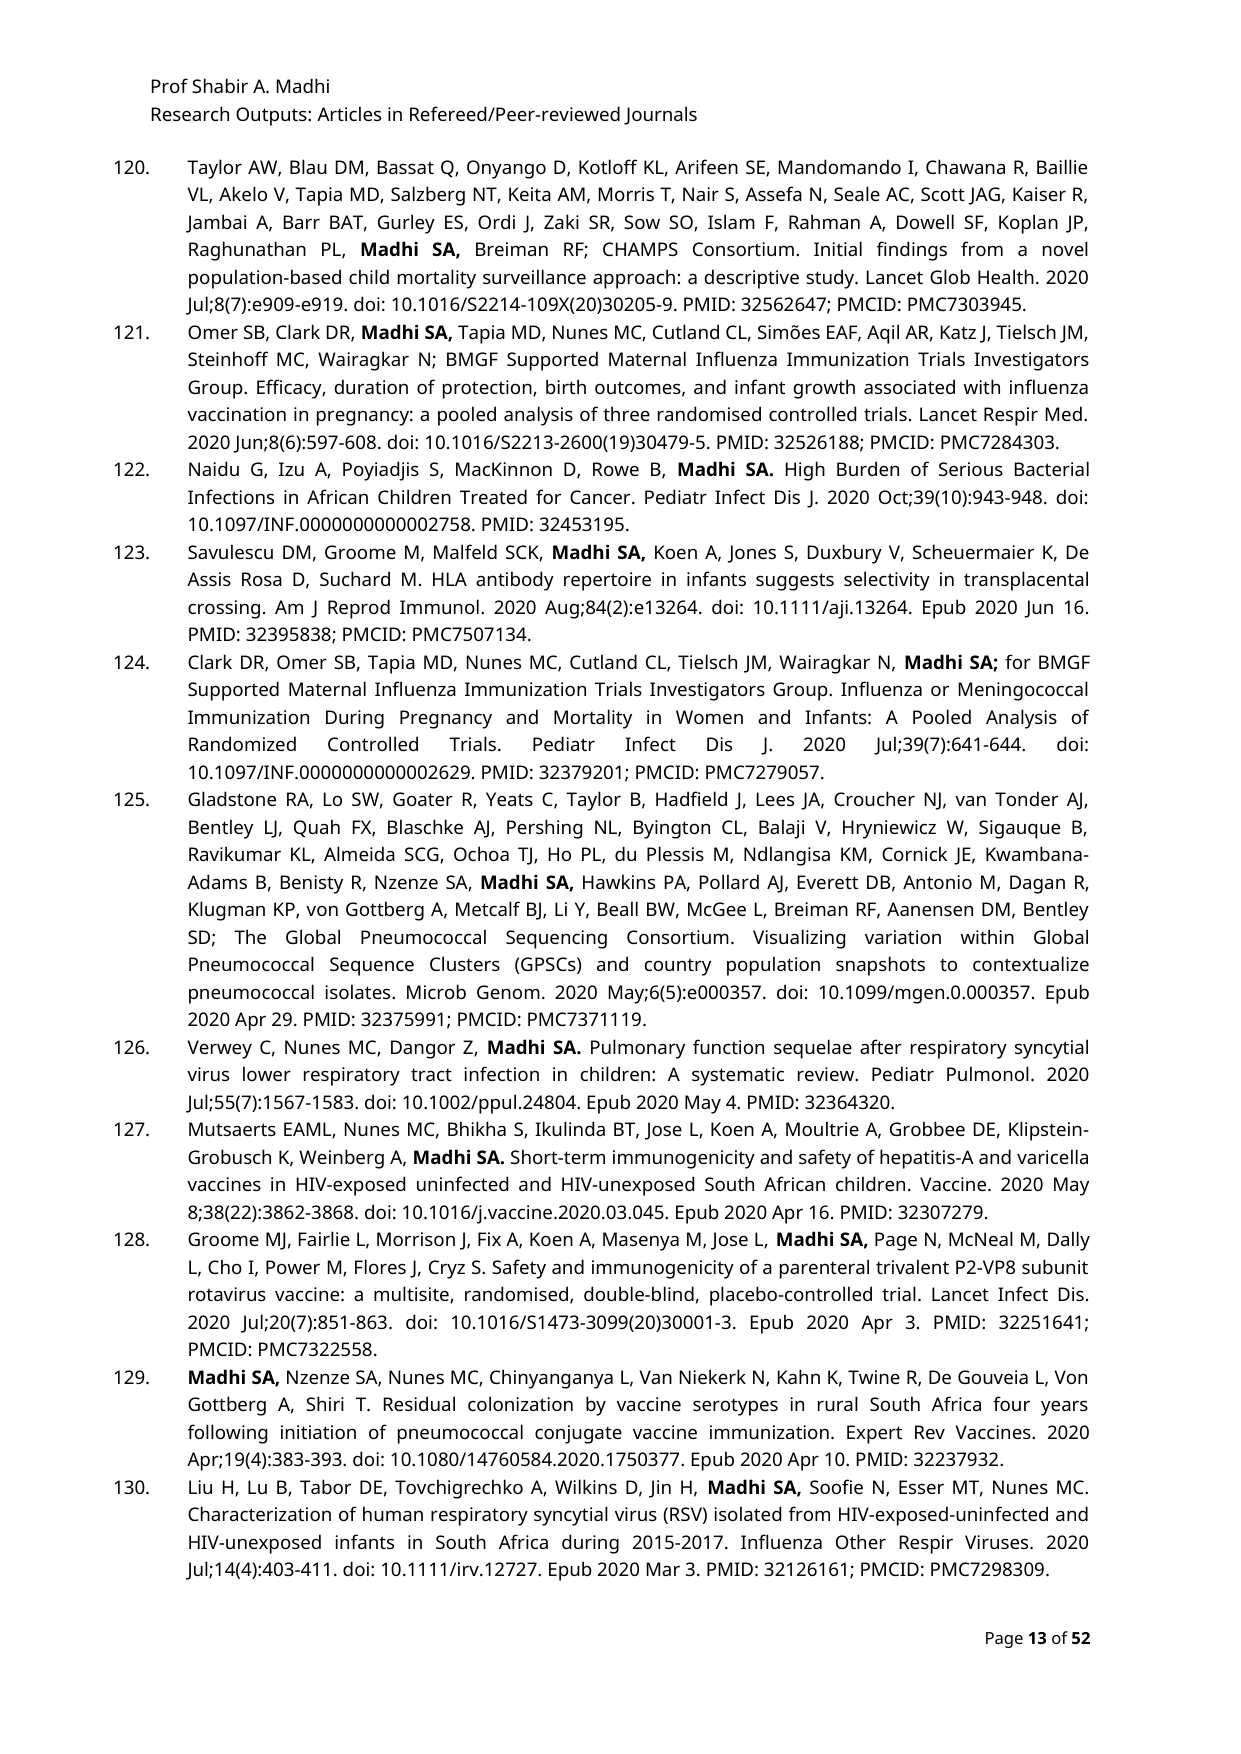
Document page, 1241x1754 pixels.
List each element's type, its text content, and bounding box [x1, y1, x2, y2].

list Verwey C, Nunes MC, Dangor Z, Madhi SA. Pulmonary function sequelae after respiratory syncytial virus lower respiratory tract infection in children: A systematic review. Pediatr Pulmonol. 2020 Jul;55(7):1567-1583. doi: 10.1002/ppul.24804. Epub 2020 May 4. PMID: 32364320. [150, 1034, 1090, 1115]
list Liu H, Lu B, Tabor DE, Tovchigrechko A, Wilkins D, Jin H, Madhi SA, Soofie N, Esser MT, Nunes MC. Characterization of human respiratory syncytial virus (RSV) isolated from HIV-exposed-uninfected and HIV-unexposed infants in South Africa during 2015-2017. Influenza Other Respir Viruses. 2020 Jul;14(4):403-411. doi: 10.1111/irv.12727. Epub 2020 Mar 3. PMID: 32126161; PMCID: PMC7298309. [150, 1474, 1090, 1582]
list Savulescu DM, Groome M, Malfeld SCK, Madhi SA, Koen A, Jones S, Duxbury V, Scheuermaier K, De Assis Rosa D, Suchard M. HLA antibody repertoire in infants suggests selectivity in transplacental crossing. Am J Reprod Immunol. 2020 Aug;84(2):e13264. doi: 10.1111/aji.13264. Epub 2020 Jun 16. PMID: 32395838; PMCID: PMC7507134. [150, 539, 1090, 647]
list Omer SB, Clark DR, Madhi SA, Tapia MD, Nunes MC, Cutland CL, Simões EAF, Aqil AR, Katz J, Tielsch JM, Steinhoff MC, Wairagkar N; BMGF Supported Maternal Influenza Immunization Trials Investigators Group. Efficacy, duration of protection, birth outcomes, and infant growth associated with influenza vaccination in pregnancy: a pooled analysis of three randomised controlled trials. Lancet Respir Med. 2020 Jun;8(6):597-608. doi: 10.1016/S2213-2600(19)30479-5. PMID: 32526188; PMCID: PMC7284303. [150, 319, 1090, 455]
list Madhi SA, Nzenze SA, Nunes MC, Chinyanganya L, Van Niekerk N, Kahn K, Twine R, De Gouveia L, Von Gottberg A, Shiri T. Residual colonization by vaccine serotypes in rural South Africa four years following initiation of pneumococcal conjugate vaccine immunization. Expert Rev Vaccines. 2020 Apr;19(4):383-393. doi: 10.1080/14760584.2020.1750377. Epub 2020 Apr 10. PMID: 32237932. [150, 1364, 1090, 1472]
list Clark DR, Omer SB, Tapia MD, Nunes MC, Cutland CL, Tielsch JM, Wairagkar N, Madhi SA; for BMGF Supported Maternal Influenza Immunization Trials Investigators Group. Influenza or Meningococcal Immunization During Pregnancy and Mortality in Women and Infants: A Pooled Analysis of Randomized Controlled Trials. Pediatr Infect Dis J. 2020 Jul;39(7):641-644. doi: 10.1097/INF.0000000000002629. PMID: 32379201; PMCID: PMC7279057. [150, 649, 1090, 785]
list Naidu G, Izu A, Poyiadjis S, MacKinnon D, Rowe B, Madhi SA. High Burden of Serious Bacterial Infections in African Children Treated for Cancer. Pediatr Infect Dis J. 2020 Oct;39(10):943-948. doi: 10.1097/INF.0000000000002758. PMID: 32453195. [150, 457, 1090, 537]
list Groome MJ, Fairlie L, Morrison J, Fix A, Koen A, Masenya M, Jose L, Madhi SA, Page N, McNeal M, Dally L, Cho I, Power M, Flores J, Cryz S. Safety and immunogenicity of a parenteral trivalent P2-VP8 subunit rotavirus vaccine: a multisite, randomised, double-blind, placebo-controlled trial. Lancet Infect Dis. 2020 Jul;20(7):851-863. doi: 10.1016/S1473-3099(20)30001-3. Epub 2020 Apr 3. PMID: 32251641; PMCID: PMC7322558. [150, 1227, 1090, 1362]
list Mutsaerts EAML, Nunes MC, Bhikha S, Ikulinda BT, Jose L, Koen A, Moultrie A, Grobbee DE, Klipstein-Grobusch K, Weinberg A, Madhi SA. Short-term immunogenicity and safety of hepatitis-A and varicella vaccines in HIV-exposed uninfected and HIV-unexposed South African children. Vaccine. 2020 May 8;38(22):3862-3868. doi: 10.1016/j.vaccine.2020.03.045. Epub 2020 Apr 16. PMID: 32307279. [150, 1117, 1090, 1225]
list Taylor AW, Blau DM, Bassat Q, Onyango D, Kotloff KL, Arifeen SE, Mandomando I, Chawana R, Baillie VL, Akelo V, Tapia MD, Salzberg NT, Keita AM, Morris T, Nair S, Assefa N, Seale AC, Scott JAG, Kaiser R, Jambai A, Barr BAT, Gurley ES, Ordi J, Zaki SR, Sow SO, Islam F, Rahman A, Dowell SF, Koplan JP, Raghunathan PL, Madhi SA, Breiman RF; CHAMPS Consortium. Initial findings from a novel population-based child mortality surveillance approach: a descriptive study. Lancet Glob Health. 2020 Jul;8(7):e909-e919. doi: 10.1016/S2214-109X(20)30205-9. PMID: 32562647; PMCID: PMC7303945. [150, 154, 1090, 317]
list Gladstone RA, Lo SW, Goater R, Yeats C, Taylor B, Hadfield J, Lees JA, Croucher NJ, van Tonder AJ, Bentley LJ, Quah FX, Blaschke AJ, Pershing NL, Byington CL, Balaji V, Hryniewicz W, Sigauque B, Ravikumar KL, Almeida SCG, Ochoa TJ, Ho PL, du Plessis M, Ndlangisa KM, Cornick JE, Kwambana-Adams B, Benisty R, Nzenze SA, Madhi SA, Hawkins PA, Pollard AJ, Everett DB, Antonio M, Dagan R, Klugman KP, von Gottberg A, Metcalf BJ, Li Y, Beall BW, McGee L, Breiman RF, Aanensen DM, Bentley SD; The Global Pneumococcal Sequencing Consortium. Visualizing variation within Global Pneumococcal Sequence Clusters (GPSCs) and country population snapshots to contextualize pneumococcal isolates. Microb Genom. 2020 May;6(5):e000357. doi: 10.1099/mgen.0.000357. Epub 2020 Apr 29. PMID: 32375991; PMCID: PMC7371119. [150, 787, 1090, 1032]
